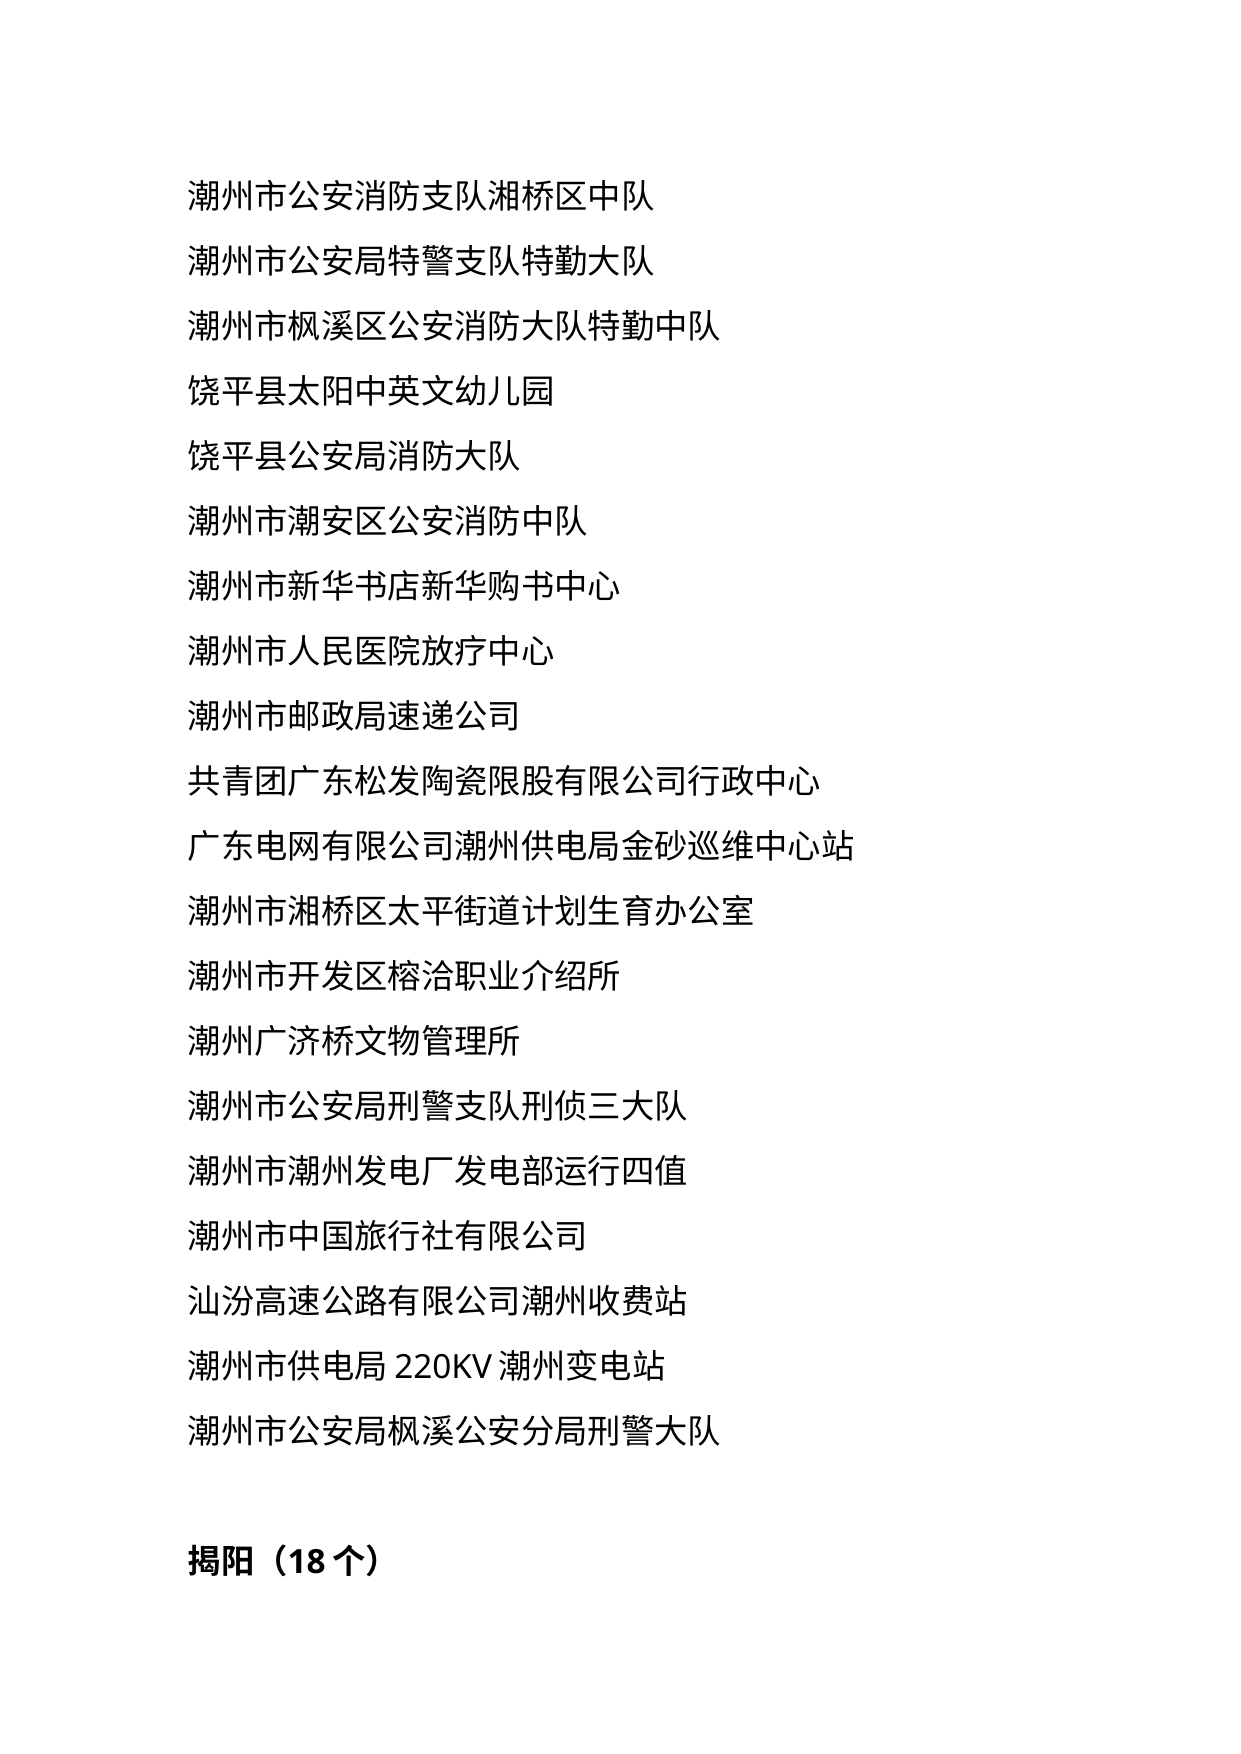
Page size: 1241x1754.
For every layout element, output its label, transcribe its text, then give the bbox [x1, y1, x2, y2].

text 潮州市公安局枫溪公安分局刑警大队 [187, 1397, 1053, 1462]
text 饶平县公安局消防大队 [187, 422, 1053, 487]
text 潮州市公安局刑警支队刑侦三大队 [187, 1072, 1053, 1137]
text 潮州市人民医院放疗中心 [187, 617, 1053, 682]
text 汕汾高速公路有限公司潮州收费站 [187, 1267, 1053, 1332]
text 揭阳（18个） [187, 1527, 1053, 1592]
text 潮州广济桥文物管理所 [187, 1007, 1053, 1072]
text 潮州市潮安区公安消防中队 [187, 487, 1053, 552]
text 潮州市公安消防支队湘桥区中队 [187, 162, 1053, 227]
text 饶平县太阳中英文幼儿园 [187, 357, 1053, 422]
text 潮州市开发区榕洽职业介绍所 [187, 942, 1053, 1007]
text 潮州市新华书店新华购书中心 [187, 552, 1053, 617]
text 潮州市供电局220KV潮州变电站 [187, 1332, 1053, 1397]
text 潮州市湘桥区太平街道计划生育办公室 [187, 877, 1053, 942]
text 潮州市枫溪区公安消防大队特勤中队 [187, 292, 1053, 357]
text 潮州市邮政局速递公司 [187, 682, 1053, 747]
text 潮州市潮州发电厂发电部运行四值 [187, 1137, 1053, 1202]
text 潮州市公安局特警支队特勤大队 [187, 227, 1053, 292]
text 潮州市中国旅行社有限公司 [187, 1202, 1053, 1267]
text 广东电网有限公司潮州供电局金砂巡维中心站 [187, 812, 1053, 877]
text 共青团广东松发陶瓷限股有限公司行政中心 [187, 747, 1053, 812]
